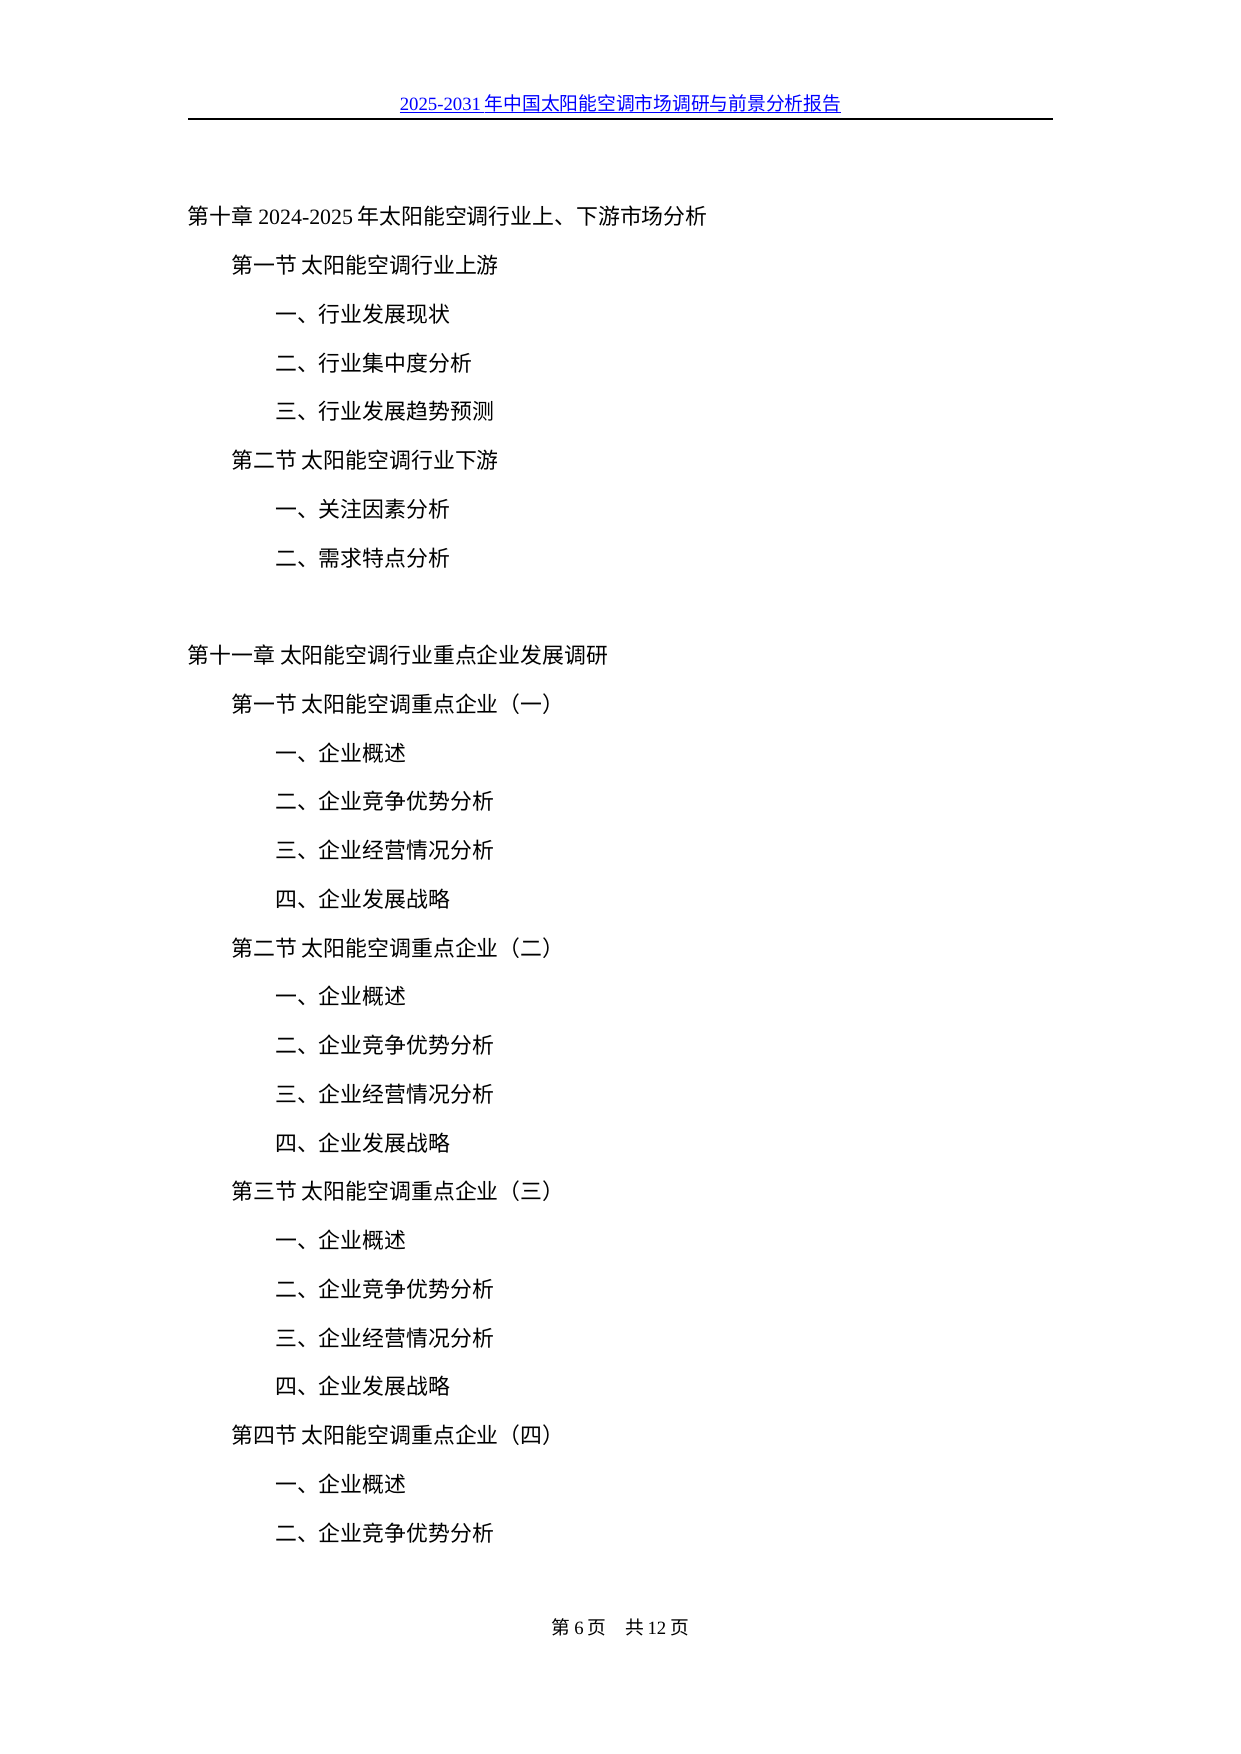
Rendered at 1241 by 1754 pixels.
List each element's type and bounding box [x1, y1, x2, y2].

text [187, 150, 1053, 1548]
